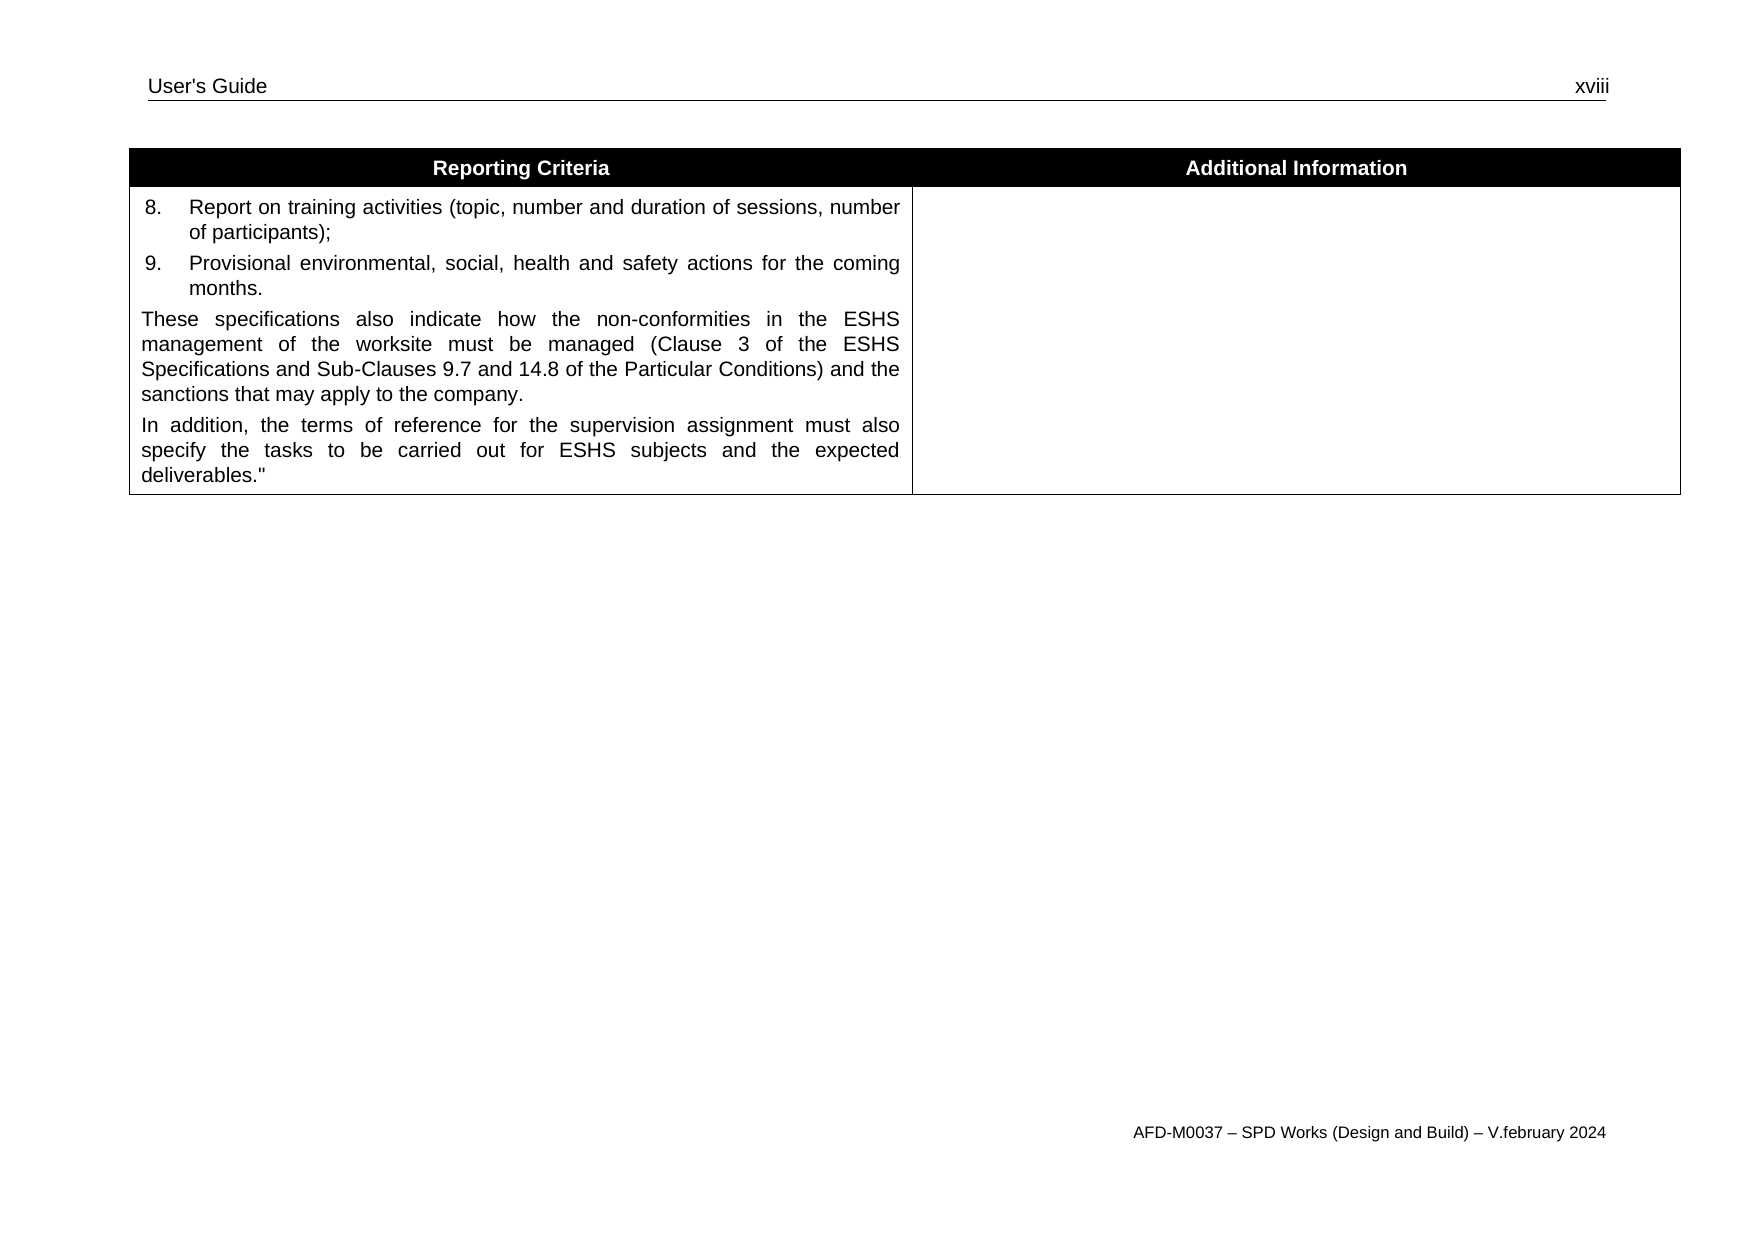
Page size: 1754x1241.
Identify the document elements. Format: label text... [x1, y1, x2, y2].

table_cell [913, 187, 1680, 493]
table_header Reporting Criteria [130, 149, 912, 186]
table_header Additional Information [913, 149, 1680, 186]
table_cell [130, 187, 912, 493]
